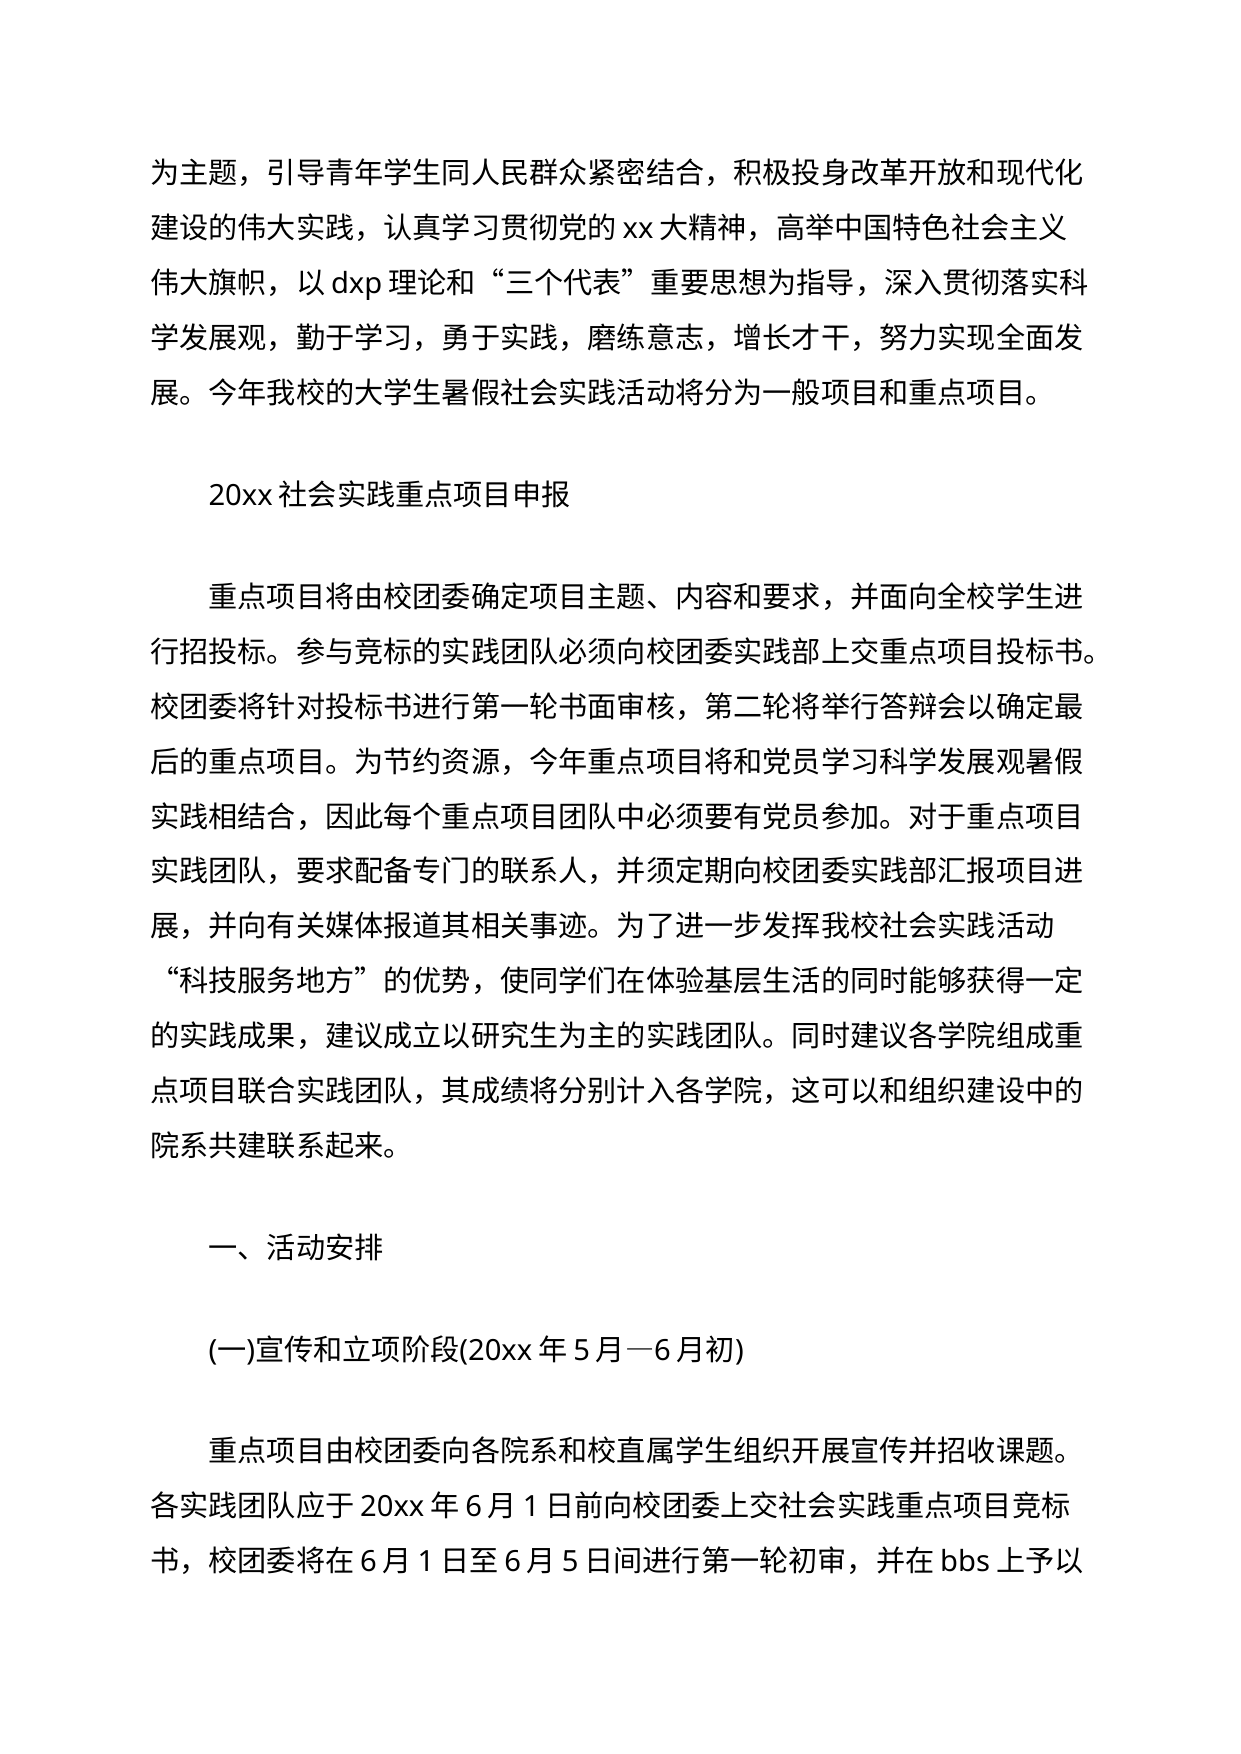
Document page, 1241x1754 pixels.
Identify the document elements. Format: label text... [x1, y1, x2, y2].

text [150, 150, 1090, 412]
text 重点项目将由校团委确定项目主题、内容和要求，并面向全校学生进行招投标。参与竞标的实践团队必须向校团委实践部上交重点项目投标书。校团委将针对投标书进行第一轮书面审核，第二轮将举行答辩会以确定最后的重点项目。为节约资源，今年重点项目将和党员学习科学发展观暑假实践相结合，因此每个重点项目团队中必须要有党员参加。对于重点项目实践团队，要求配备专门的联系人，并须定期向校团委实践部汇报项目进展，并向有关媒体报道其相关事迹。为了进一步发挥我校社会实践活动“科技服务地方”的优势，使同学们在体验基层生活的同时能够获得一定的实践成果，建议成立以研究生为主的实践团队。同时建议各学院组成重点项目联合实践团队，其成绩将分别计入各学院，这可以和组织建设中的院系共建联系起来。 [150, 573, 1090, 1165]
text 20xx社会实践重点项目申报 [150, 472, 1090, 514]
text (一)宣传和立项阶段(20xx年5月—6月初) [150, 1326, 1090, 1368]
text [150, 1428, 1090, 1580]
text 一、活动安排 [150, 1224, 1090, 1267]
